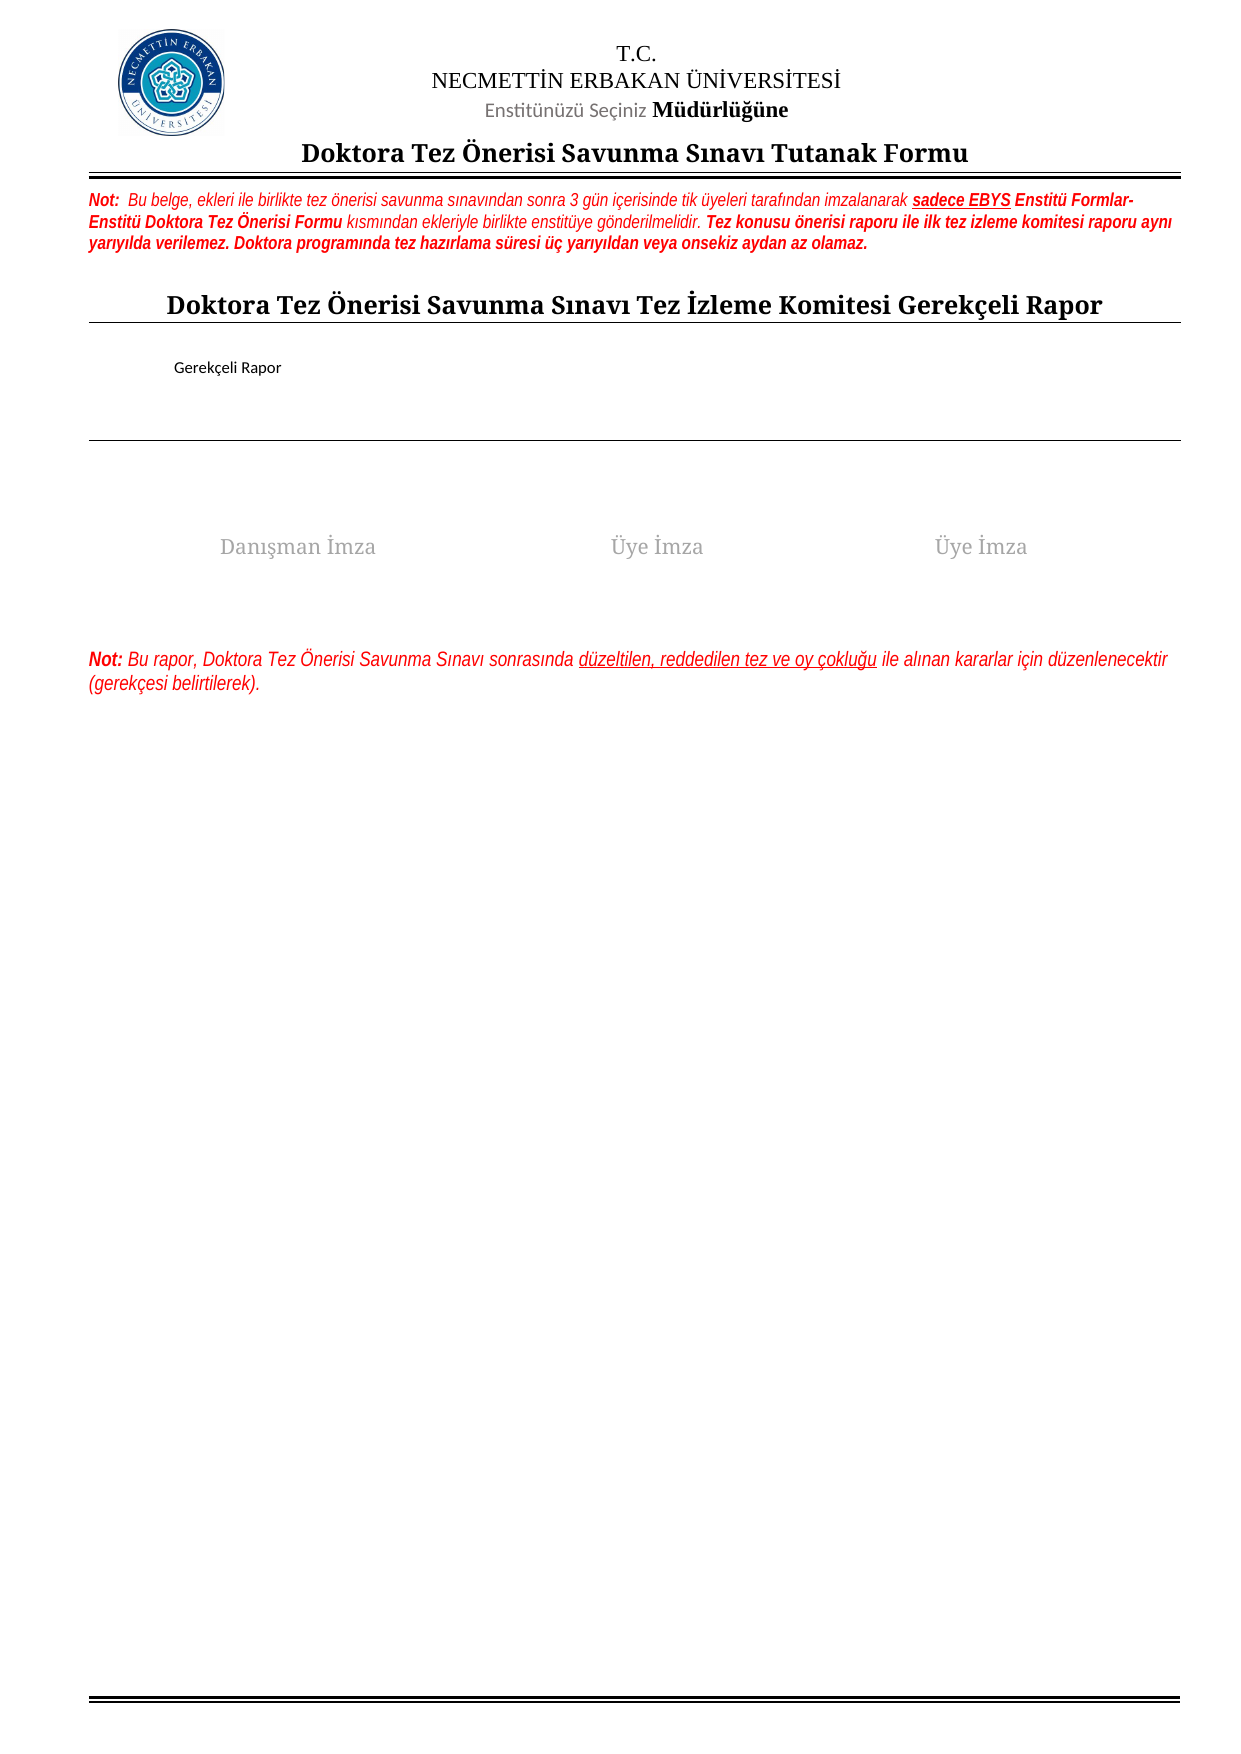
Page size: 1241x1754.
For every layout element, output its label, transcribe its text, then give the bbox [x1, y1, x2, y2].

text Not: Bu rapor, Doktora Tez Önerisi Savunma Sınavı sonrasında düzeltilen, reddedilen tez ve oy çokluğu ile alınan kararlar için düzenlenecektir (gerekçesi belirtilerek). [89, 647, 1181, 694]
table_header Doktora Tez Önerisi Savunma Sınavı Tez İzleme Komitesi Gerekçeli Rapor [89, 254, 1181, 322]
table_header Üye İmza [796, 532, 1150, 560]
picture [118, 29, 225, 136]
table_header Üye İmza [443, 532, 796, 560]
table_header Danışman İmza [89, 532, 442, 560]
table_cell [89, 323, 1181, 440]
text Not: Bu belge, ekleri ile birlikte tez önerisi savunma sınavından sonra 3 gün içerisinde tik üyeleri tarafından imzalanarak sadece EBYS Enstitü Formlar- Enstitü Doktora Tez Önerisi Formu kısmından ekleriyle birlikte enstitüye gönderilmelidir. Tez konusu önerisi raporu ile ilk tez izleme komitesi raporu aynı yarıyılda verilemez. Doktora programında tez hazırlama süresi üç yarıyıldan veya onsekiz aydan az olamaz. [89, 189, 1181, 254]
